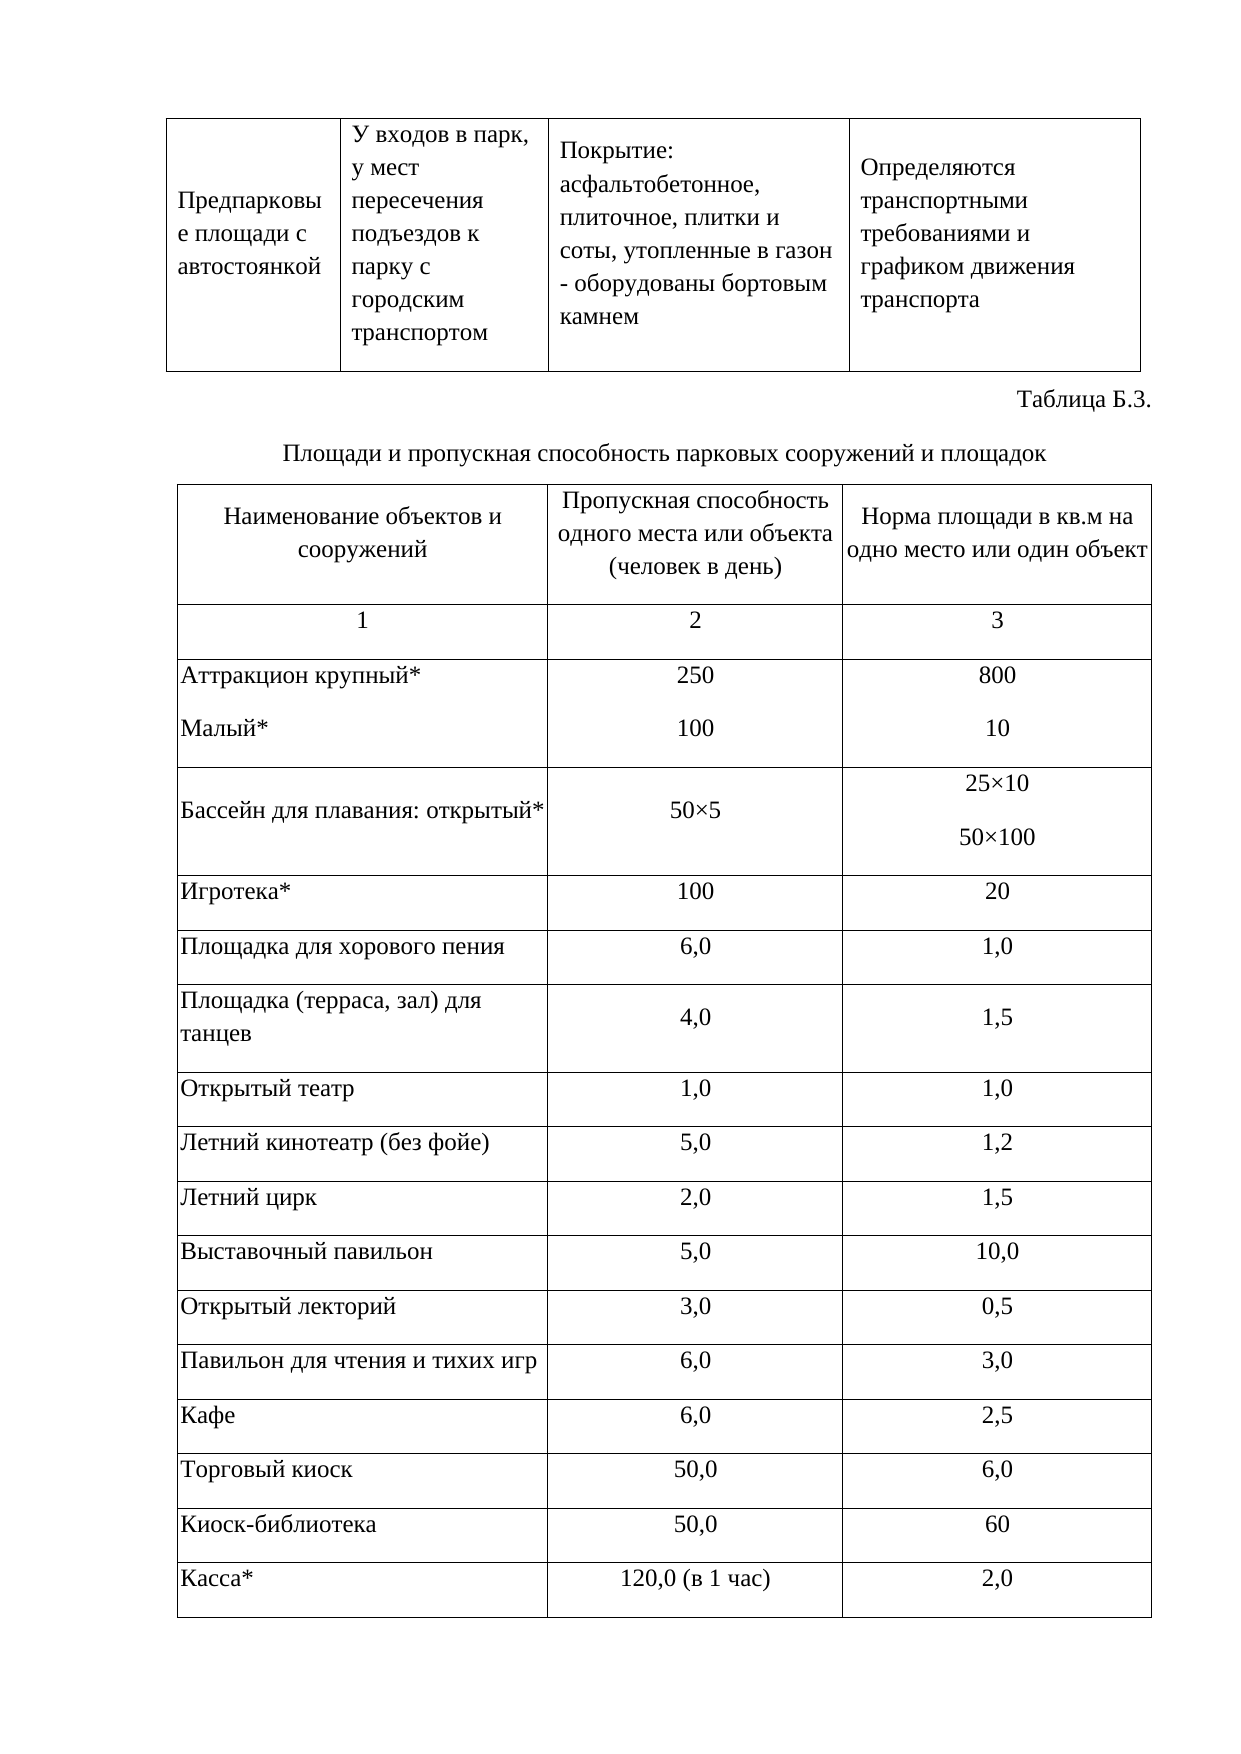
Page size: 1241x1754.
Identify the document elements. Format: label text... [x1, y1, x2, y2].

table_cell 100 [548, 876, 842, 930]
table_cell 3 [843, 605, 1151, 659]
table_cell 1,0 [843, 931, 1151, 984]
table_cell 4,0 [548, 985, 842, 1072]
table_cell Павильон для чтения и тихих игр [178, 1345, 547, 1399]
table_cell Киоск-библиотека [178, 1509, 547, 1562]
table_cell 6,0 [548, 1400, 842, 1453]
table_header Пропускная способность одного места или объекта (человек в день) [548, 485, 842, 604]
table_cell 1,0 [548, 1073, 842, 1126]
table_cell Летний кинотеатр (без фойе) [178, 1127, 547, 1181]
table_cell Покрытие: асфальтобетонное, плиточное, плитки и соты, утопленные в газон - оборудованы бортовым камнем [549, 119, 849, 371]
table_cell 0,5 [843, 1291, 1151, 1344]
table_cell 1,0 [843, 1073, 1151, 1126]
table_cell 1,5 [843, 985, 1151, 1072]
table_cell Открытый лекторий [178, 1291, 547, 1344]
table_cell 6,0 [548, 1345, 842, 1399]
table_cell 3,0 [548, 1291, 842, 1344]
table_header Норма площади в кв.м на одно место или один объект [843, 485, 1151, 604]
table_cell Торговый киоск [178, 1454, 547, 1508]
table_cell 2,0 [548, 1182, 842, 1235]
table_cell 2,5 [843, 1400, 1151, 1453]
table_cell Выставочный павильон [178, 1236, 547, 1290]
table_cell 3,0 [843, 1345, 1151, 1399]
table_cell Площадка для хорового пения [178, 931, 547, 984]
table_cell Площадка (терраса, зал) для танцев [178, 985, 547, 1072]
table_cell Предпарковые площади с автостоянкой [167, 119, 340, 371]
table_cell Определяются транспортными требованиями и графиком движения транспорта [850, 119, 1140, 371]
table_cell 120,0 (в 1 час) [548, 1563, 842, 1617]
table_cell 5,0 [548, 1236, 842, 1290]
table_cell Открытый театр [178, 1073, 547, 1126]
table_cell У входов в парк, у мест пересечения подъездов к парку с городским транспортом [341, 119, 548, 371]
table_cell 6,0 [843, 1454, 1151, 1508]
table_cell Бассейн для плавания: открытый* [178, 768, 547, 875]
table_cell Аттракцион крупный* Малый* [178, 660, 547, 767]
table_cell 6,0 [548, 931, 842, 984]
table_cell 2,0 [843, 1563, 1151, 1617]
table_cell 50,0 [548, 1454, 842, 1508]
table_cell Кафе [178, 1400, 547, 1453]
table_cell 50,0 [548, 1509, 842, 1562]
table_cell 1,2 [843, 1127, 1151, 1181]
table_cell 50×5 [548, 768, 842, 875]
table_cell 2 [548, 605, 842, 659]
table_cell Игротека* [178, 876, 547, 930]
table_cell 10,0 [843, 1236, 1151, 1290]
table_cell 1 [178, 605, 547, 659]
table_cell 1,5 [843, 1182, 1151, 1235]
text Таблица Б.3. [177, 384, 1152, 413]
table_cell 800 10 [843, 660, 1151, 767]
table_cell 5,0 [548, 1127, 842, 1181]
table_cell Летний цирк [178, 1182, 547, 1235]
table_cell 250 100 [548, 660, 842, 767]
table_cell Касса* [178, 1563, 547, 1617]
text Площади и пропускная способность парковых сооружений и площадок [177, 438, 1152, 467]
table_cell 20 [843, 876, 1151, 930]
table_cell 60 [843, 1509, 1151, 1562]
table_cell 25×10 50×100 [843, 768, 1151, 875]
table_header Наименование объектов и сооружений [178, 485, 547, 604]
